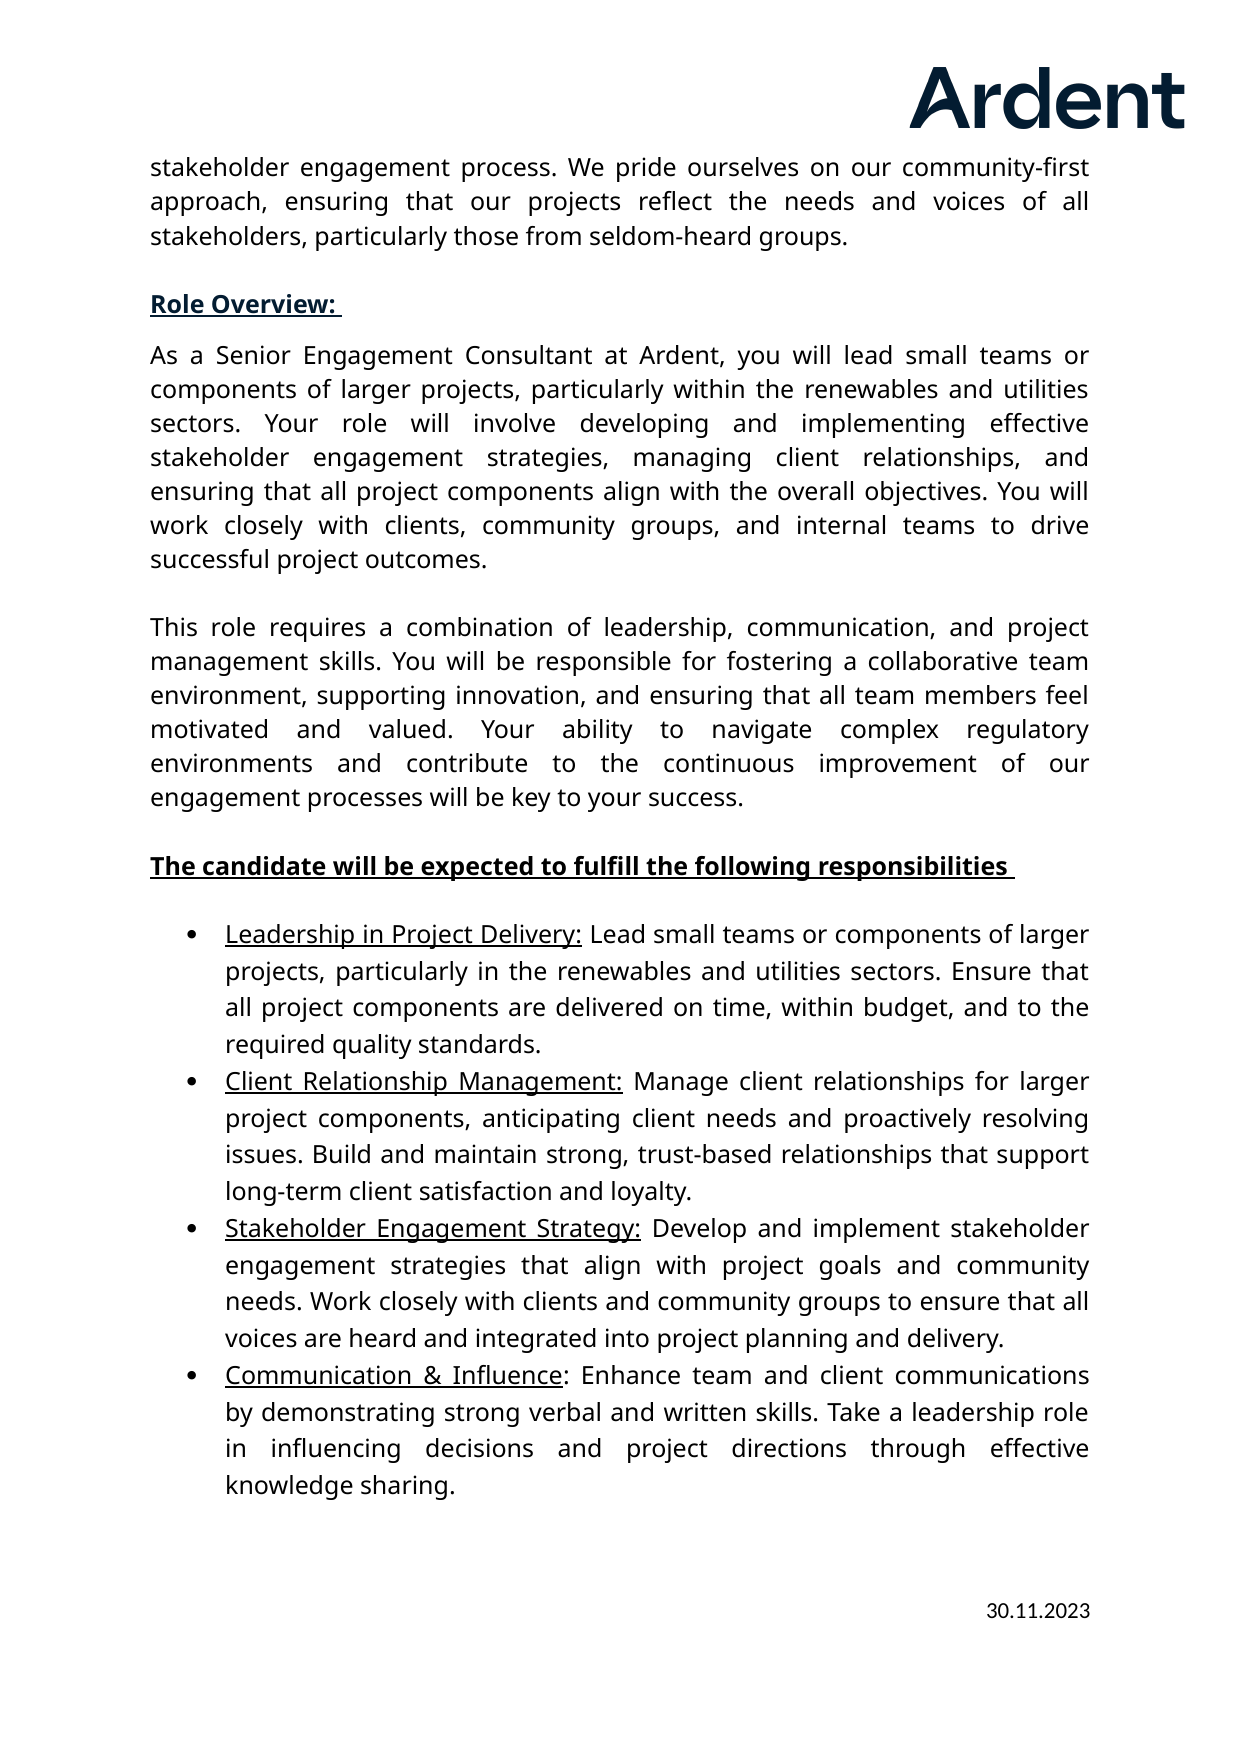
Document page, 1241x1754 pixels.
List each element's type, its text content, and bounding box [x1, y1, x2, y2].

list Client Relationship Management: Manage client relationships for larger project components, anticipating client needs and proactively resolving issues. Build and maintain strong, trust-based relationships that support long-term client satisfaction and loyalty. [187, 1063, 1090, 1208]
title Role Overview: [150, 286, 1090, 320]
list Leadership in Project Delivery: Lead small teams or components of larger projects, particularly in the renewables and utilities sectors. Ensure that all project components are delivered on time, within budget, and to the required quality standards. [187, 916, 1090, 1061]
text The candidate will be expected to fulfill the following responsibilities [150, 848, 1090, 882]
picture [909, 67, 1185, 129]
text As a Senior Engagement Consultant at Ardent, you will lead small teams or components of larger projects, particularly within the renewables and utilities sectors. Your role will involve developing and implementing effective stakeholder engagement strategies, managing client relationships, and ensuring that all project components align with the overall objectives. You will work closely with clients, community groups, and internal teams to drive successful project outcomes. [150, 337, 1090, 576]
list Communication & Influence: Enhance team and client communications by demonstrating strong verbal and written skills. Take a leadership role in influencing decisions and project directions through effective knowledge sharing. [187, 1358, 1090, 1502]
text This role requires a combination of leadership, communication, and project management skills. You will be responsible for fostering a collaborative team environment, supporting innovation, and ensuring that all team members feel motivated and valued. Your ability to navigate complex regulatory environments and contribute to the continuous improvement of our engagement processes will be key to your success. [150, 610, 1090, 814]
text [150, 150, 1090, 252]
list Stakeholder Engagement Strategy: Develop and implement stakeholder engagement strategies that align with project goals and community needs. Work closely with clients and community groups to ensure that all voices are heard and integrated into project planning and delivery. [187, 1211, 1090, 1355]
